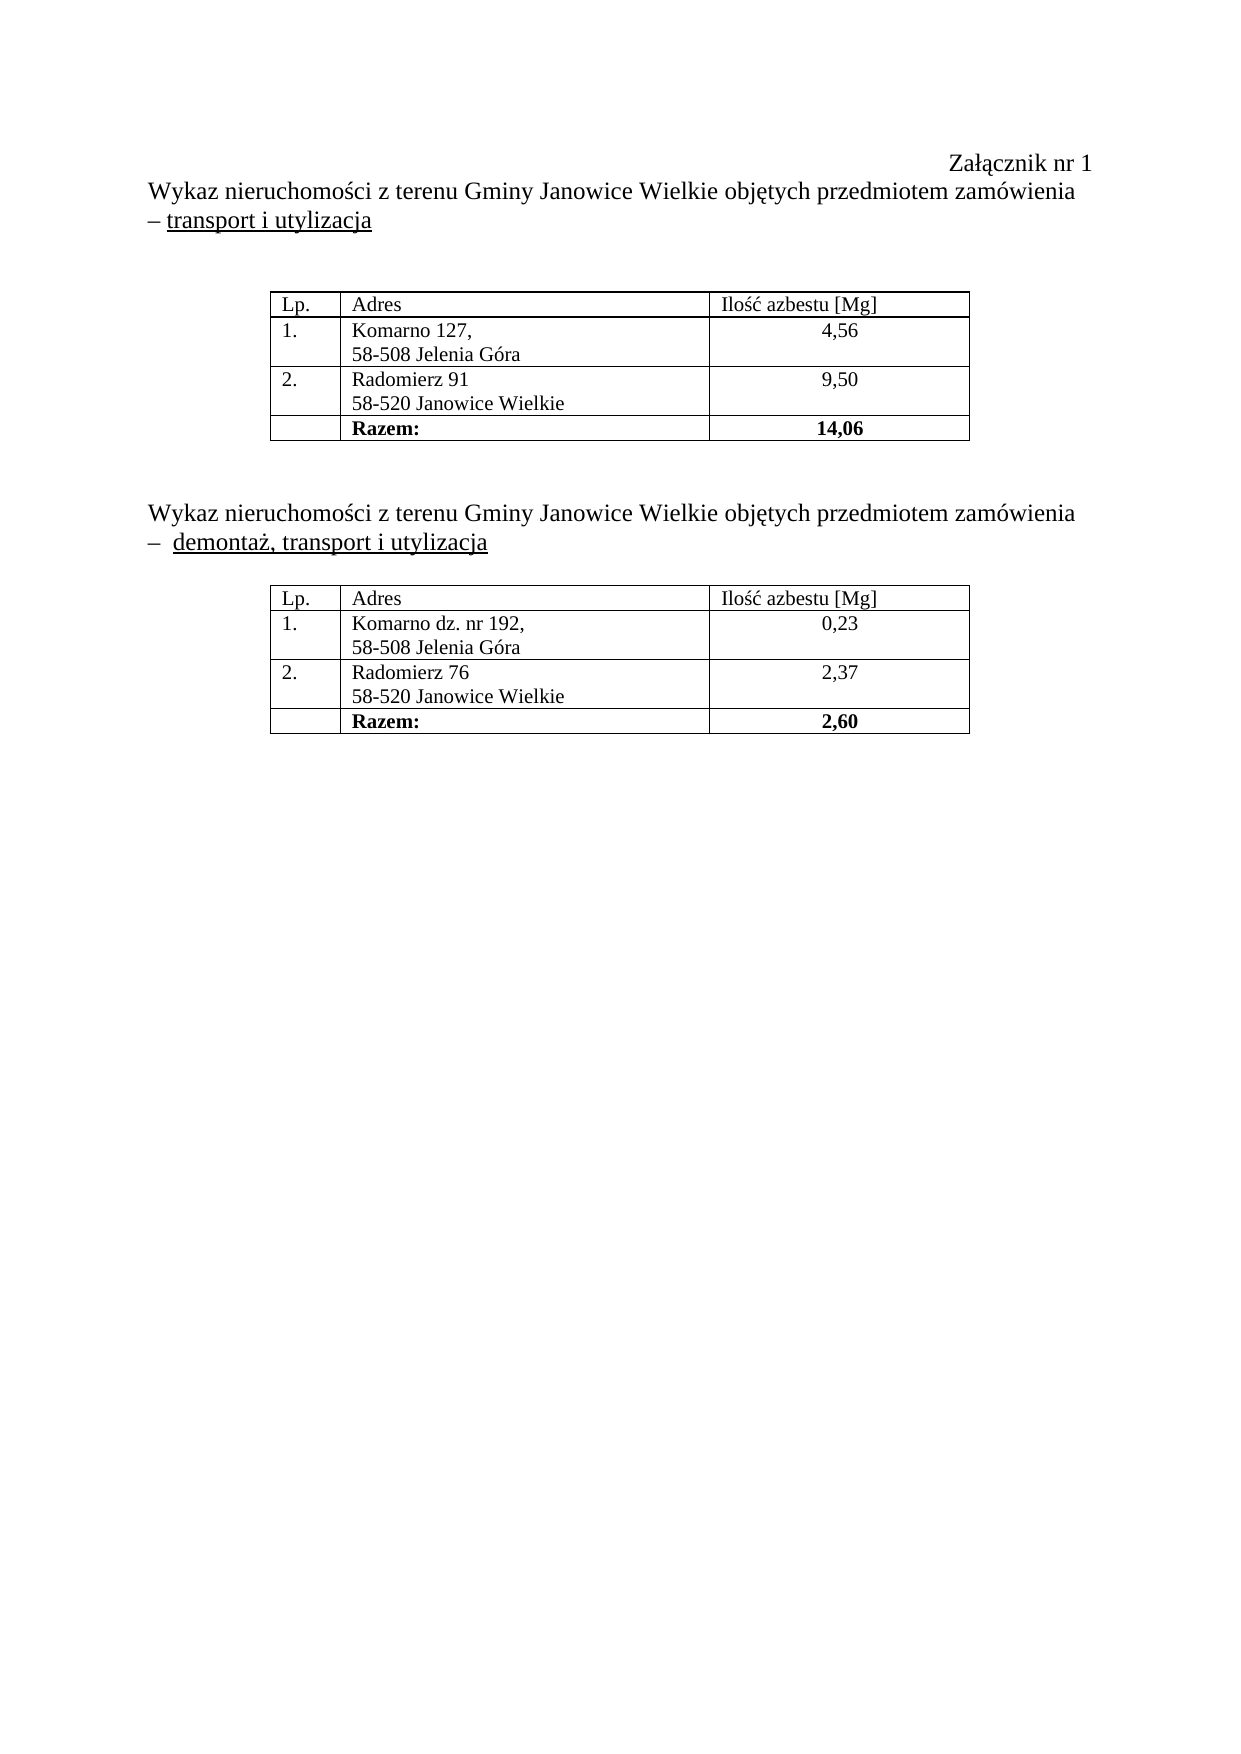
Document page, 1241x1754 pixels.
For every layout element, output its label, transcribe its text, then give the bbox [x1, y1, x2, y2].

table_cell 2. [271, 367, 340, 415]
table_header Lp. [271, 293, 340, 316]
table_header Ilość azbestu [Mg] [710, 586, 969, 610]
text Wykaz nieruchomości z terenu Gminy Janowice Wielkie objętych przedmiotem zamówienia – demontaż, transport i utylizacja [148, 498, 1093, 556]
table_header Adres [341, 586, 709, 610]
table_cell Razem: [341, 709, 709, 733]
table_cell Komarno 127, 58-508 Jelenia Góra [341, 318, 709, 366]
table_header Ilość azbestu [Mg] [710, 293, 969, 316]
table_cell 2. [271, 660, 340, 708]
table_cell 14,06 [710, 416, 969, 440]
table_cell 2,60 [710, 709, 969, 733]
table_cell Komarno dz. nr 192, 58-508 Jelenia Góra [341, 611, 709, 659]
table_header Adres [341, 293, 709, 316]
table_cell 9,50 [710, 367, 969, 415]
table_cell 1. [271, 318, 340, 366]
table_cell [271, 709, 340, 733]
text Załącznik nr 1 [148, 148, 1093, 176]
text Wykaz nieruchomości z terenu Gminy Janowice Wielkie objętych przedmiotem zamówienia – transport i utylizacja [148, 176, 1093, 234]
table_cell 2,37 [710, 660, 969, 708]
table_header Lp. [271, 586, 340, 610]
table_cell 0,23 [710, 611, 969, 659]
table_cell Razem: [341, 416, 709, 440]
table_cell 4,56 [710, 318, 969, 366]
table_cell [271, 416, 340, 440]
table_cell Radomierz 91 58-520 Janowice Wielkie [341, 367, 709, 415]
table_cell 1. [271, 611, 340, 659]
table_cell Radomierz 76 58-520 Janowice Wielkie [341, 660, 709, 708]
